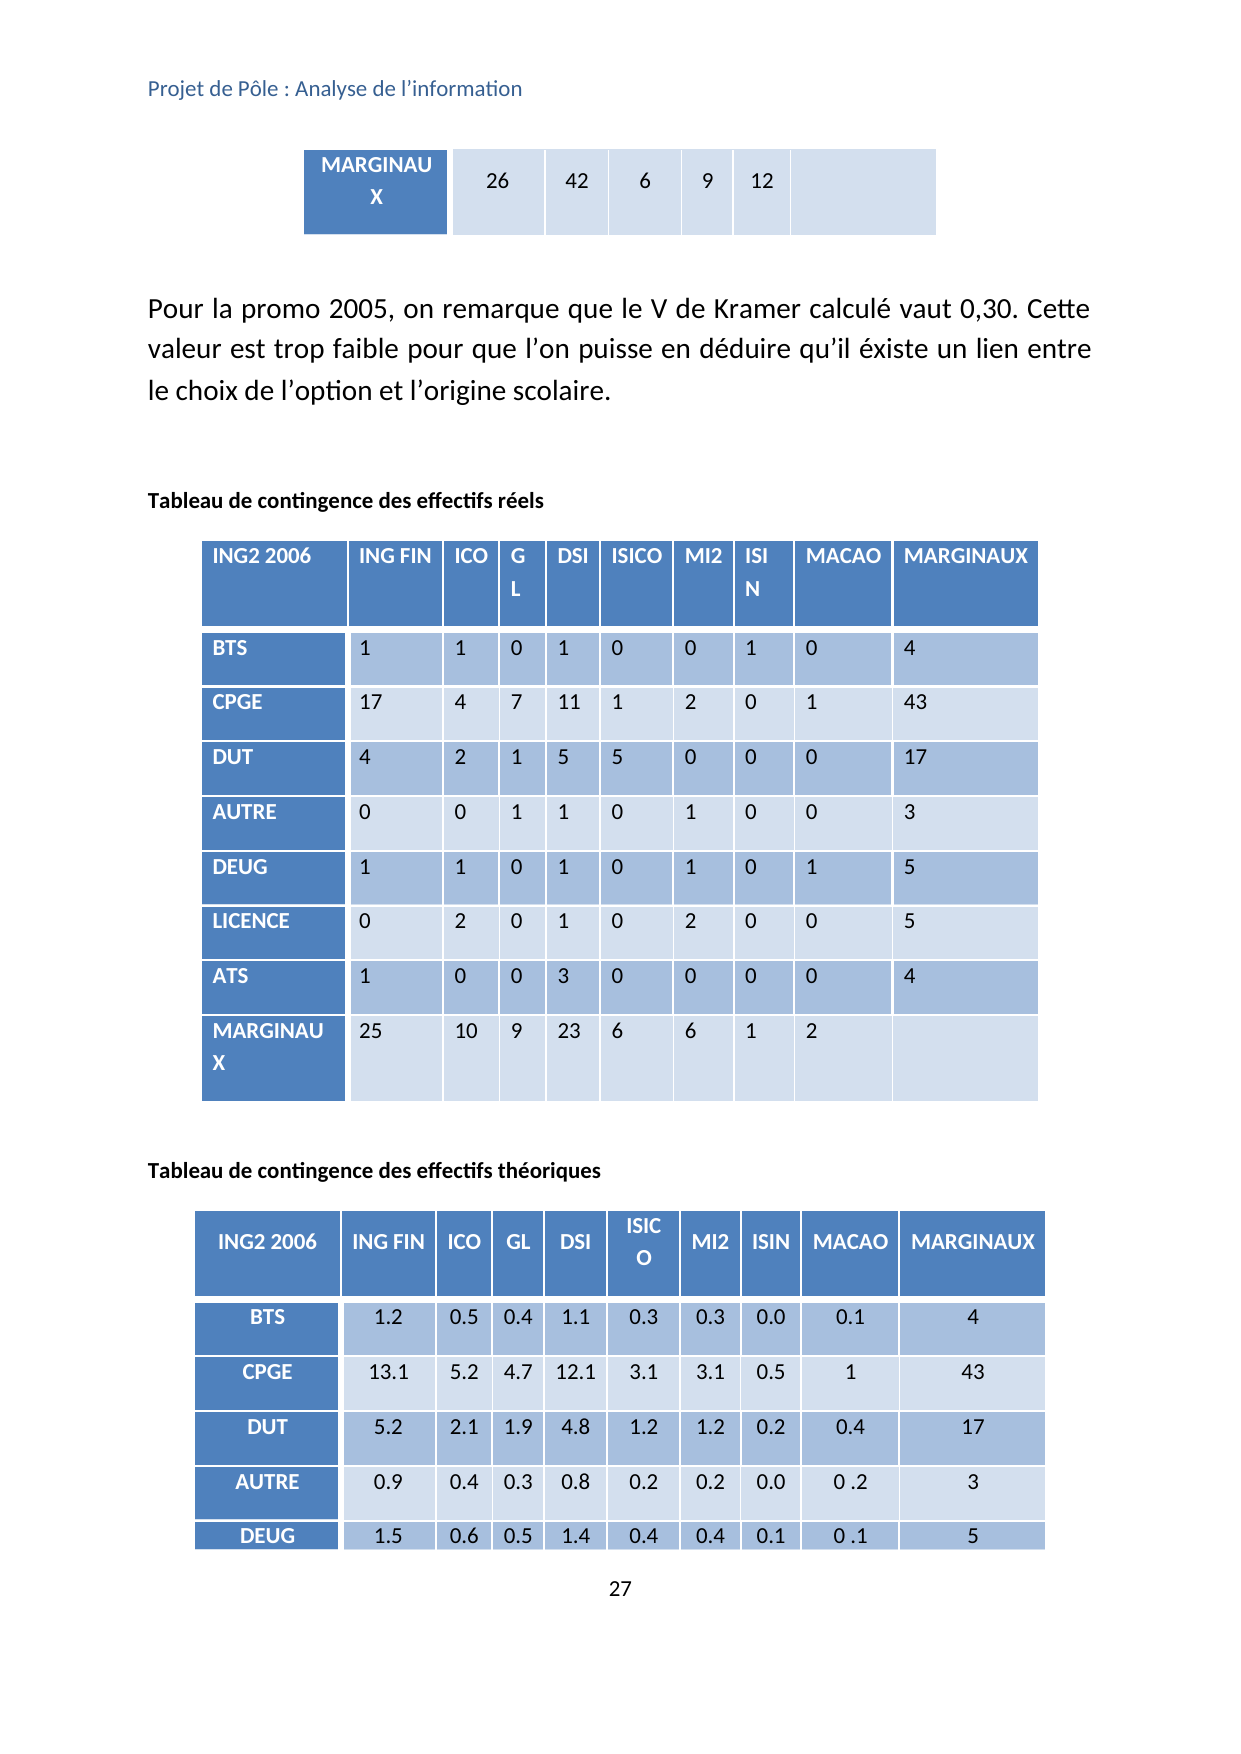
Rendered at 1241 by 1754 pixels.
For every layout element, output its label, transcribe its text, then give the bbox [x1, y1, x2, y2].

table_cell 1 [547, 797, 599, 850]
table_cell 0 [735, 852, 793, 904]
table_cell 1 [795, 852, 891, 904]
table_header GL [500, 541, 545, 626]
table_cell 0 [601, 907, 673, 959]
table_cell LICENCE [202, 907, 345, 959]
table_cell 5 [900, 1522, 1045, 1549]
table_cell 25 [351, 1016, 442, 1101]
table_cell 0 [795, 961, 891, 1014]
table_header MARGINAUX [894, 541, 1038, 626]
table_cell 0 [795, 907, 892, 959]
table_cell 0.4 [681, 1522, 740, 1549]
table_cell 0 [444, 961, 498, 1014]
table_cell 0.2 [681, 1467, 740, 1519]
table_cell 1.5 [344, 1522, 435, 1549]
table_cell 1 [444, 633, 498, 685]
table_header ISIN [742, 1211, 800, 1296]
table_cell 0.1 [742, 1522, 800, 1549]
table_cell 12 [734, 149, 790, 234]
table_cell 0 [601, 852, 672, 904]
table_cell ATS [202, 961, 345, 1014]
table_cell 1 [674, 797, 733, 850]
table_cell 0.0 [741, 1467, 800, 1519]
table_cell 2.1 [437, 1412, 491, 1465]
table_cell 4.8 [545, 1412, 606, 1465]
table_cell 0.3 [493, 1467, 543, 1519]
table_header DSI [547, 541, 599, 626]
table_cell 2 [795, 1016, 892, 1101]
table_cell 6 [609, 149, 681, 234]
table_cell 42 [546, 149, 608, 234]
table_cell 1.9 [493, 1412, 543, 1465]
table_cell 0 .1 [802, 1522, 898, 1549]
table_cell 17 [894, 742, 1038, 795]
table_header MACAO [795, 541, 891, 626]
table_cell 1.4 [545, 1522, 606, 1549]
table_cell DEUG [202, 852, 345, 904]
table_cell 0 [795, 797, 892, 850]
table_cell DEUG [195, 1522, 338, 1549]
table_cell 4 [444, 688, 499, 740]
table_cell 4 [894, 961, 1038, 1014]
table_cell 4 [351, 742, 442, 795]
table_header ING2 2006 [195, 1211, 340, 1296]
table_cell MARGINAUX [202, 1016, 345, 1101]
table_cell 3.1 [608, 1357, 679, 1410]
table_cell 17 [900, 1412, 1045, 1465]
table_cell 1 [351, 633, 442, 685]
table_cell 7 [500, 688, 545, 740]
table_cell 1.2 [681, 1412, 740, 1465]
table_cell 0 [601, 633, 672, 685]
table_cell 2 [444, 742, 498, 795]
table_cell 0.2 [742, 1412, 800, 1465]
table_cell 13.1 [344, 1357, 435, 1410]
table_cell 6 [674, 1016, 733, 1101]
table_cell 0 [351, 797, 442, 850]
table_cell DUT [202, 742, 345, 795]
table_cell DUT [195, 1412, 338, 1465]
table_cell 0 [735, 907, 794, 959]
text Tableau de contingence des effectifs réels [148, 486, 1093, 514]
table_cell 1 [500, 797, 545, 850]
table_cell 0.3 [608, 1303, 679, 1355]
table_cell 1 [351, 961, 442, 1014]
table_cell 2 [444, 907, 499, 959]
table_cell 0 [735, 961, 793, 1014]
table_cell 3.1 [681, 1357, 740, 1410]
table_cell 0.6 [437, 1522, 491, 1549]
table_cell 1.1 [545, 1303, 606, 1355]
table_cell 1 [802, 1357, 899, 1410]
table_cell 1 [547, 907, 599, 959]
table_cell 12.1 [545, 1357, 606, 1410]
table_cell 1.2 [608, 1412, 679, 1465]
table_cell 0.2 [608, 1467, 679, 1519]
table_cell 6 [601, 1016, 673, 1101]
table_cell [893, 1016, 1038, 1101]
table_cell 0 [444, 797, 499, 850]
table_cell 2 [674, 688, 733, 740]
table_cell 0 [735, 688, 794, 740]
table_cell 0 [674, 742, 733, 795]
table_cell 9 [500, 1016, 545, 1101]
text Tableau de contingence des effectifs théoriques [148, 1156, 1093, 1184]
table_cell 0 [500, 961, 545, 1014]
table_cell 0 [735, 742, 793, 795]
table_cell 4 [900, 1303, 1045, 1355]
table_cell 1 [735, 633, 793, 685]
table_cell CPGE [202, 688, 345, 740]
table_cell 26 [453, 149, 545, 234]
table_cell 0.5 [493, 1522, 543, 1549]
table_header ISICO [608, 1211, 679, 1296]
table_cell 0.1 [802, 1303, 898, 1355]
table_header ICO [437, 1211, 491, 1296]
table_cell 10 [444, 1016, 499, 1101]
table_cell 0.5 [741, 1357, 800, 1410]
table_cell 1 [547, 633, 599, 685]
table_cell 5 [893, 907, 1038, 959]
table_cell 9 [682, 149, 733, 234]
table_cell 43 [900, 1357, 1045, 1410]
table_header GL [493, 1211, 543, 1296]
table_cell 0 [735, 797, 794, 850]
table_cell 1 [547, 852, 599, 904]
table_header ING2 2006 [202, 541, 347, 626]
table_cell 0.4 [437, 1467, 492, 1519]
table_header ISIN [735, 541, 793, 626]
table_cell 3 [893, 797, 1038, 850]
table_header MI2 [681, 1211, 740, 1296]
table_cell 23 [547, 1016, 599, 1101]
table_cell 0 [500, 852, 545, 904]
table_cell 0 [601, 797, 673, 850]
table_cell 0.0 [742, 1303, 800, 1355]
table_cell 0 [500, 907, 545, 959]
table_cell 1 [500, 742, 545, 795]
table_cell 1 [444, 852, 498, 904]
table_cell MARGINAUX [304, 150, 447, 234]
table_cell 17 [351, 688, 442, 740]
table_cell AUTRE [202, 797, 345, 850]
table_cell BTS [202, 633, 345, 685]
table_cell 3 [547, 961, 599, 1014]
table_cell 5 [601, 742, 672, 795]
table_cell BTS [195, 1303, 338, 1355]
table_cell 0 .2 [802, 1467, 899, 1519]
table_cell 11 [547, 688, 599, 740]
table_cell 3 [900, 1467, 1045, 1519]
table_cell 5 [547, 742, 599, 795]
table_header ISICO [601, 541, 672, 626]
table_cell 1 [674, 852, 733, 904]
table_cell 1.2 [344, 1303, 435, 1355]
table_header ING FIN [342, 1211, 435, 1296]
table_cell 0 [601, 961, 672, 1014]
table_cell 0.9 [344, 1467, 435, 1519]
table_cell 0.5 [437, 1303, 491, 1355]
table_cell 4 [894, 633, 1038, 685]
table_cell 5 [894, 852, 1038, 904]
table_cell 0.4 [608, 1522, 679, 1549]
table_header ING FIN [349, 541, 442, 626]
table_cell CPGE [195, 1357, 338, 1410]
table_cell 0 [351, 907, 442, 959]
table_cell 1 [735, 1016, 794, 1101]
table_cell 0 [674, 633, 733, 685]
table_cell 43 [893, 688, 1038, 740]
table_header DSI [545, 1211, 606, 1296]
table_cell 0 [795, 633, 891, 685]
table_cell 0 [674, 961, 733, 1014]
table_cell 4.7 [493, 1357, 543, 1410]
table_cell 0.3 [681, 1303, 740, 1355]
table_header MI2 [674, 541, 733, 626]
table_cell 1 [601, 688, 673, 740]
table_cell 0 [500, 633, 545, 685]
table_cell [791, 149, 936, 234]
table_cell 1 [351, 852, 442, 904]
table_header MACAO [802, 1211, 898, 1296]
table_cell AUTRE [195, 1467, 338, 1519]
table_cell 5.2 [437, 1357, 492, 1410]
table_cell 5.2 [344, 1412, 435, 1465]
table_cell 0 [795, 742, 891, 795]
table_header ICO [444, 541, 498, 626]
table_cell 0.4 [493, 1303, 543, 1355]
table_cell 0.8 [545, 1467, 606, 1519]
text Pour la promo 2005, on remarque que le V de Kramer calculé vaut 0,30. Cette valeur est trop faible pour que l’on puisse en déduire qu’il éxiste un lien entre le choix de l’option et l’origine scolaire. [148, 290, 1093, 407]
table_cell 2 [674, 907, 733, 959]
table_header MARGINAUX [900, 1211, 1045, 1296]
table_cell 1 [795, 688, 892, 740]
table_cell 0.4 [802, 1412, 898, 1465]
